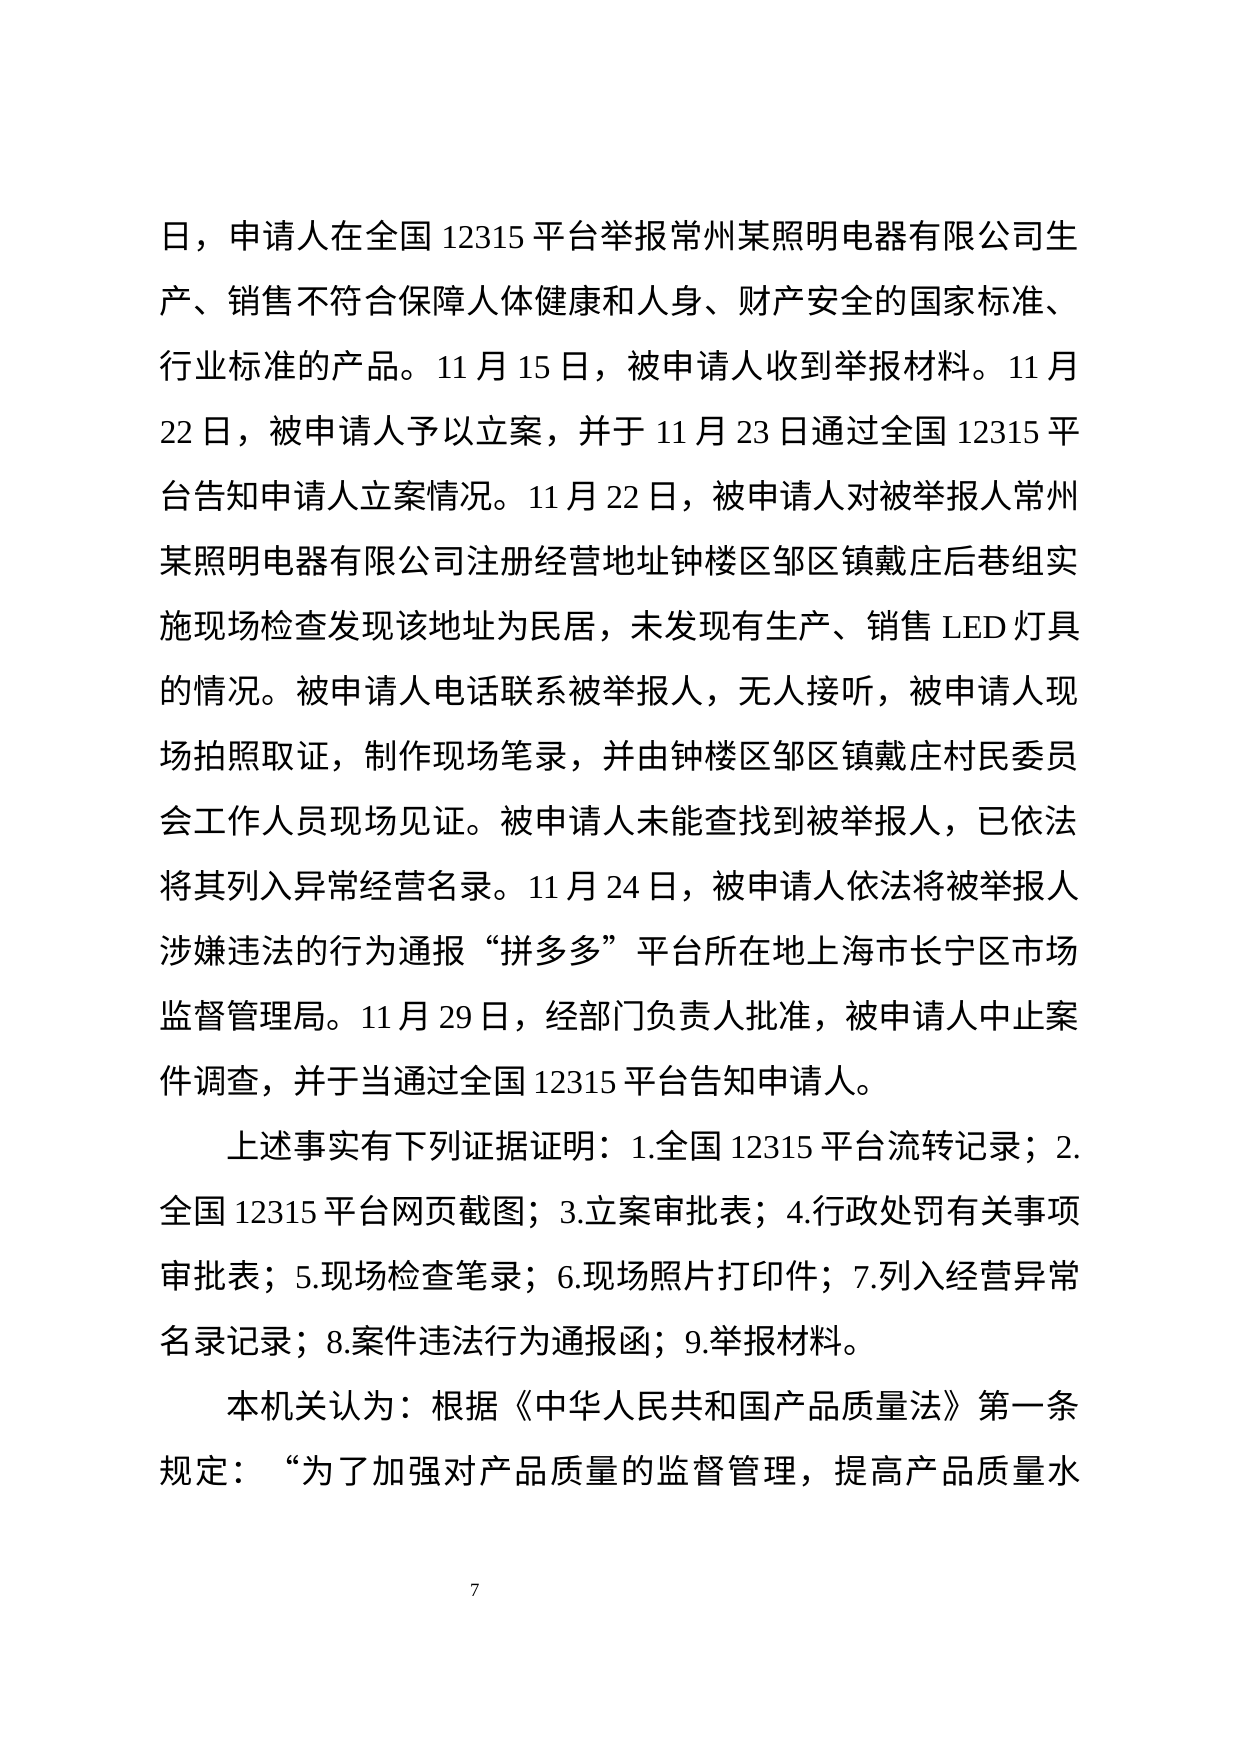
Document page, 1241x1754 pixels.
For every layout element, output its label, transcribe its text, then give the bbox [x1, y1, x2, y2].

text 上述事实有下列证据证明：1.全国12315平台流转记录；2.全国12315平台网页截图；3.立案审批表；4.行政处罚有关事项审批表；5.现场检查笔录；6.现场照片打印件；7.列入经营异常名录记录；8.案件违法行为通报函；9.举报材料。 [159, 1112, 1081, 1372]
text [159, 1372, 1081, 1502]
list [159, 202, 1081, 1112]
